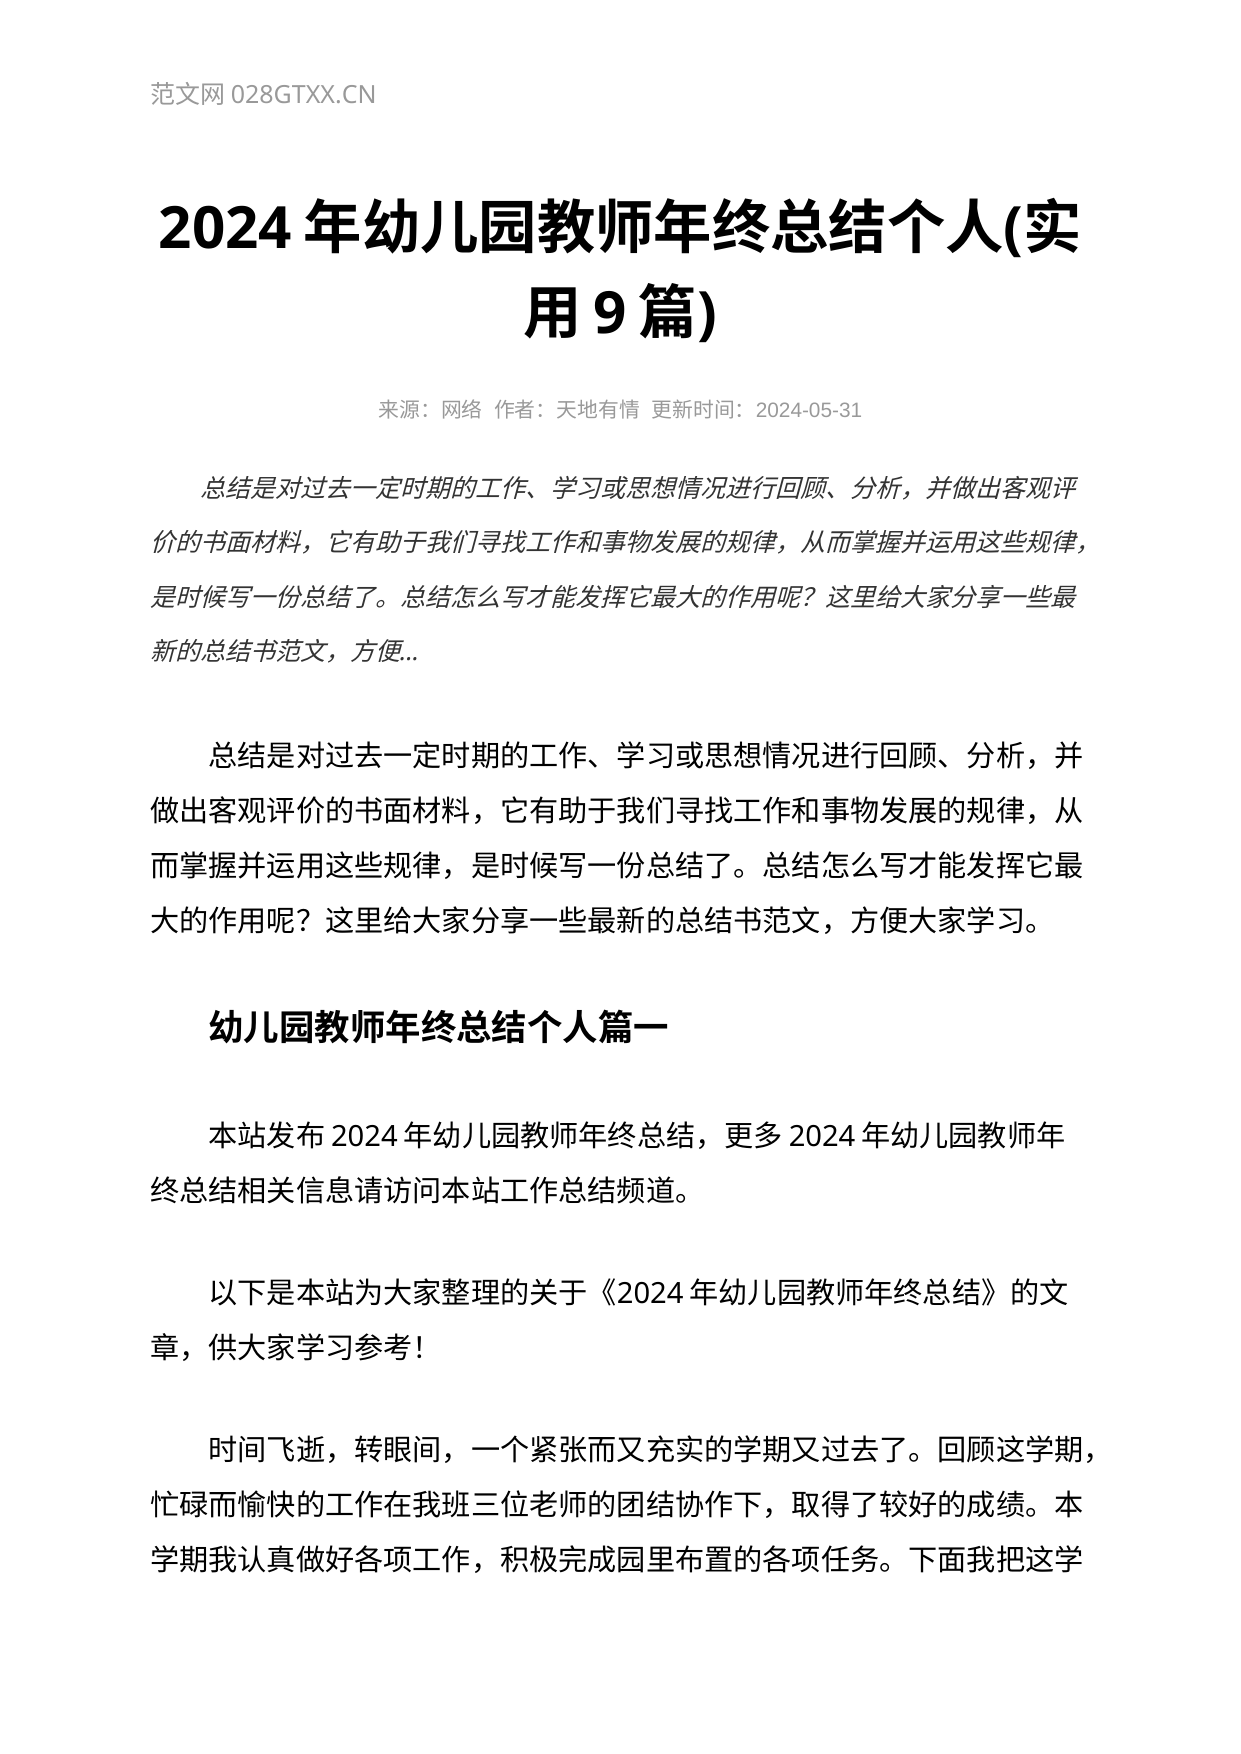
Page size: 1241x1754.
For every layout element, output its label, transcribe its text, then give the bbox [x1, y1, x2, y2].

text 幼儿园教师年终总结个人篇一 [150, 999, 1090, 1051]
text 本站发布2024年幼儿园教师年终总结，更多2024年幼儿园教师年终总结相关信息请访问本站工作总结频道。 [150, 1113, 1090, 1210]
text 以下是本站为大家整理的关于《2024年幼儿园教师年终总结》的文章，供大家学习参考！ [150, 1269, 1090, 1367]
subtitle 2024年幼儿园教师年终总结个人(实用9篇) [150, 181, 1090, 351]
text 总结是对过去一定时期的工作、学习或思想情况进行回顾、分析，并做出客观评价的书面材料，它有助于我们寻找工作和事物发展的规律，从而掌握并运用这些规律，是时候写一份总结了。总结怎么写才能发挥它最大的作用呢？这里给大家分享一些最新的总结书范文，方便... [150, 468, 1090, 668]
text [150, 1426, 1090, 1578]
text 总结是对过去一定时期的工作、学习或思想情况进行回顾、分析，并做出客观评价的书面材料，它有助于我们寻找工作和事物发展的规律，从而掌握并运用这些规律，是时候写一份总结了。总结怎么写才能发挥它最大的作用呢？这里给大家分享一些最新的总结书范文，方便大家学习。 [150, 733, 1090, 940]
text 来源：网络 作者：天地有情 更新时间：2024-05-31 [150, 398, 1090, 422]
